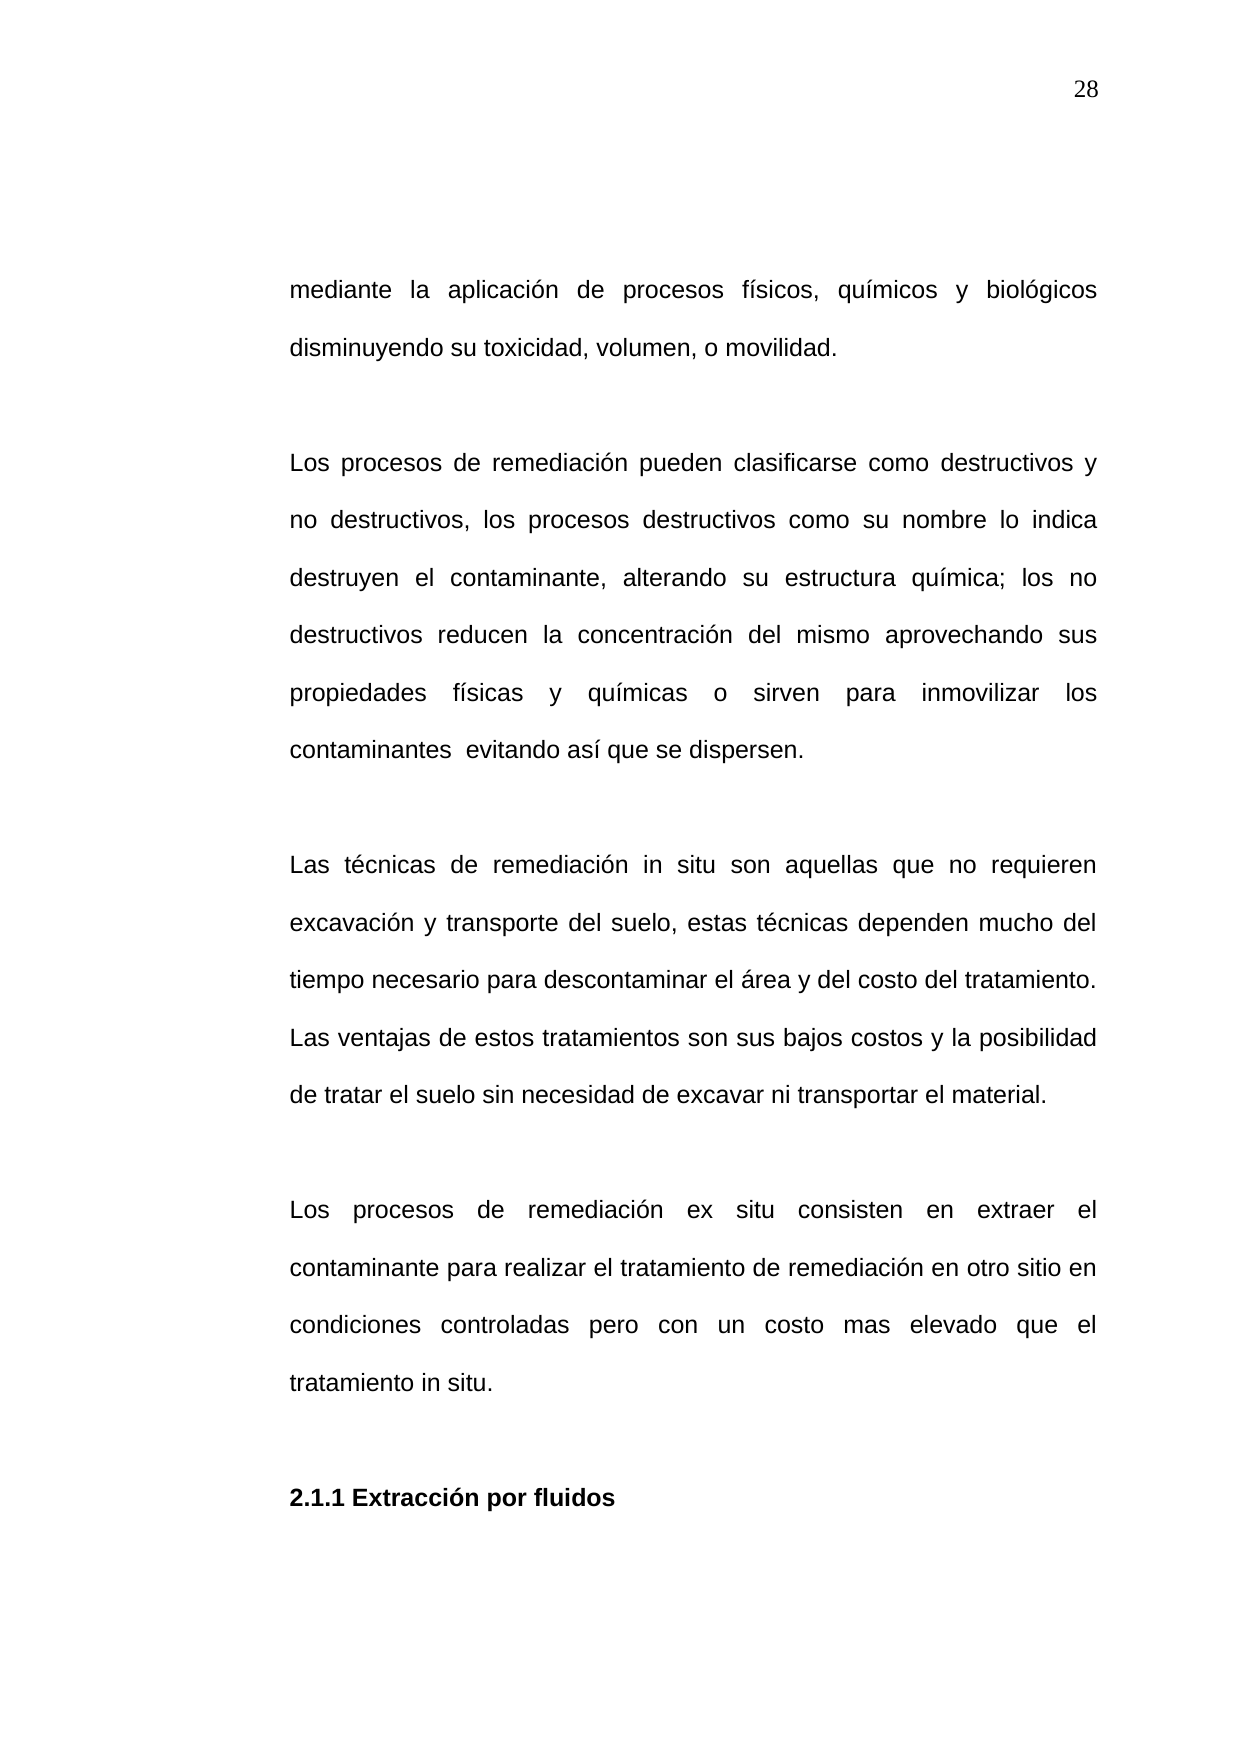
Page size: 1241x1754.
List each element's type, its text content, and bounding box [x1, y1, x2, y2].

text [289, 236, 1098, 361]
text Las técnicas de remediación in situ son aquellas que no requieren excavación y transporte del suelo, estas técnicas dependen mucho del tiempo necesario para descontaminar el área y del costo del tratamiento. Las ventajas de estos tratamientos son sus bajos costos y la posibilidad de tratar el suelo sin necesidad de excavar ni transportar el material. [289, 850, 1098, 1109]
text Los procesos de remediación ex situ consisten en extraer el contaminante para realizar el tratamiento de remediación en otro sitio en condiciones controladas pero con un costo mas elevado que el tratamiento in situ. [289, 1195, 1098, 1396]
text Los procesos de remediación pueden clasificarse como destructivos y no destructivos, los procesos destructivos como su nombre lo indica destruyen el contaminante, alterando su estructura química; los no destructivos reducen la concentración del mismo aprovechando sus propiedades físicas y químicas o sirven para inmovilizar los contaminantes evitando así que se dispersen. [289, 448, 1098, 764]
text 2.1.1 Extracción por fluidos [289, 1483, 1098, 1511]
